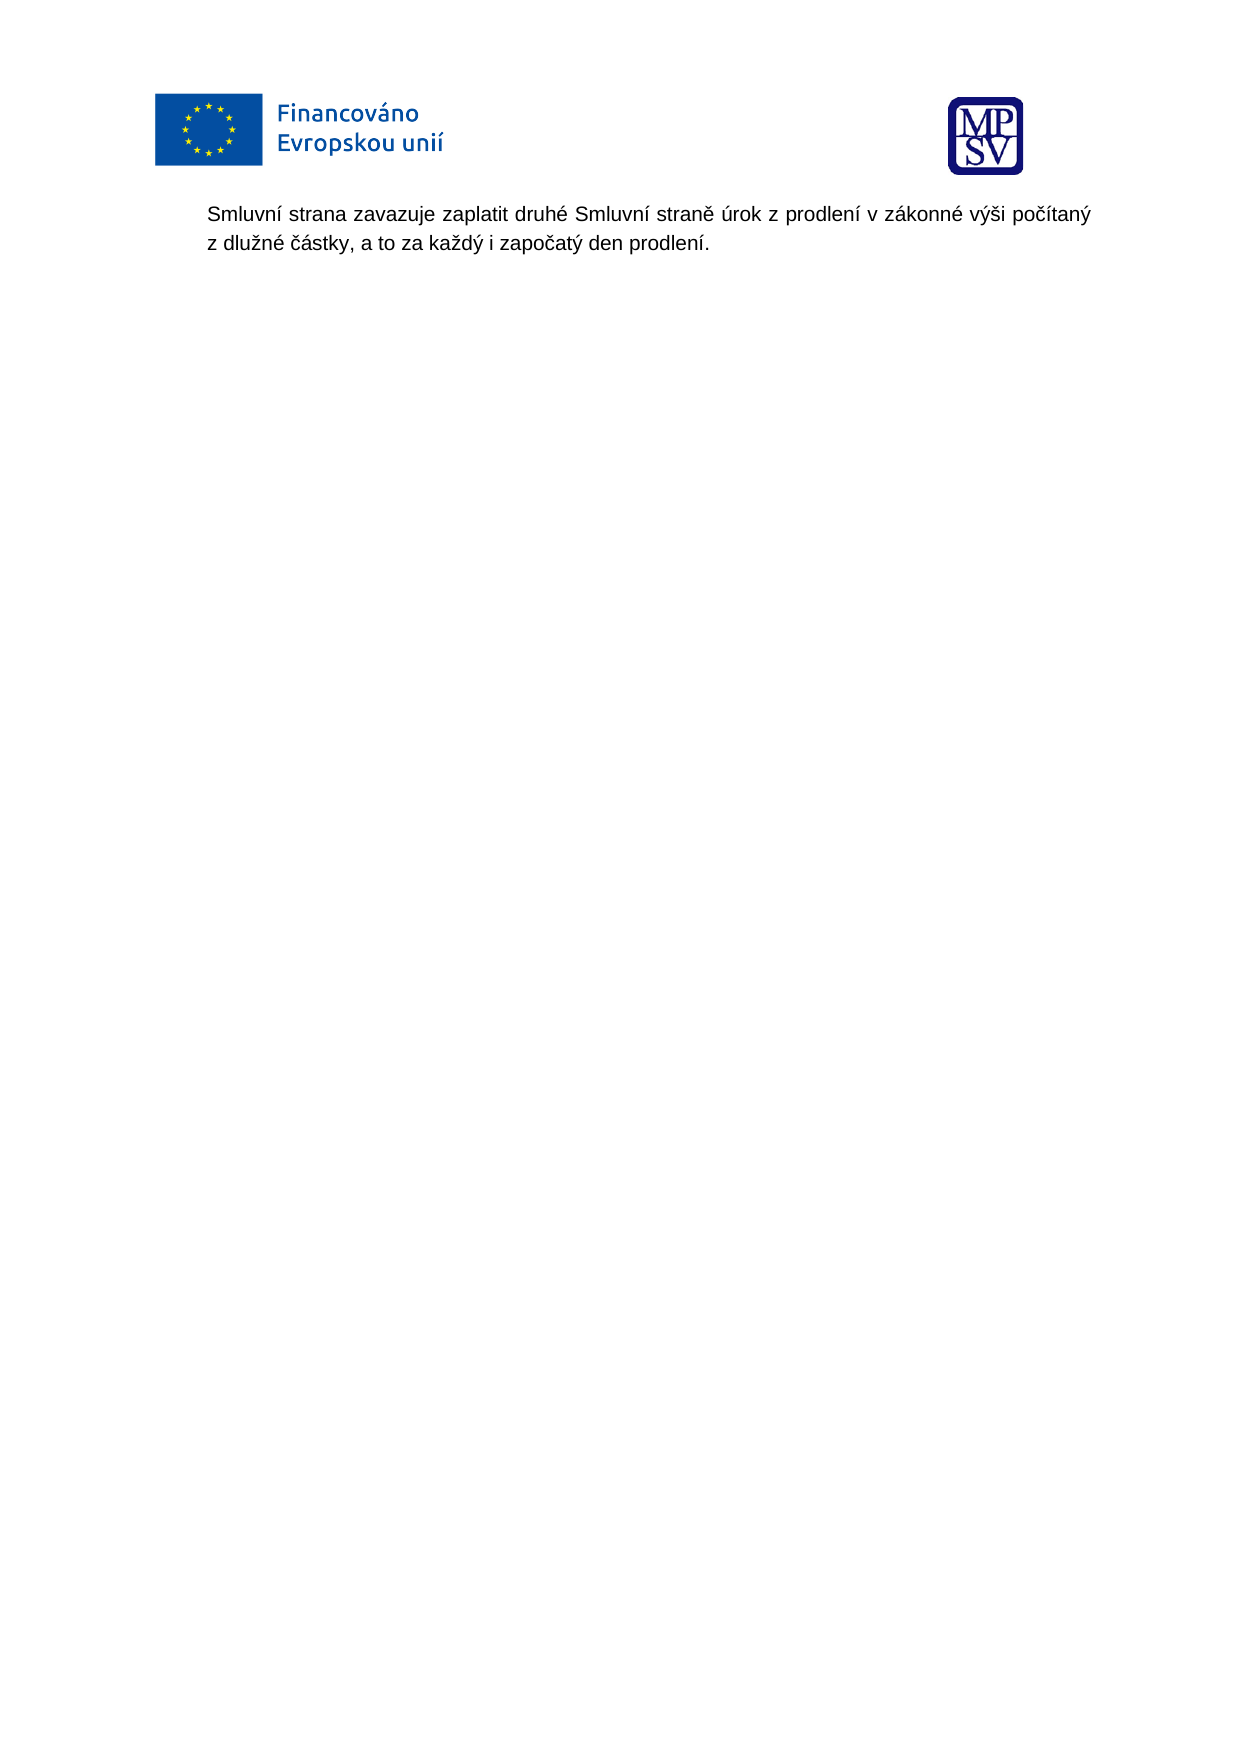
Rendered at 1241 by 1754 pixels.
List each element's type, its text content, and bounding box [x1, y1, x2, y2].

picture [948, 97, 1024, 175]
picture [147, 82, 456, 175]
